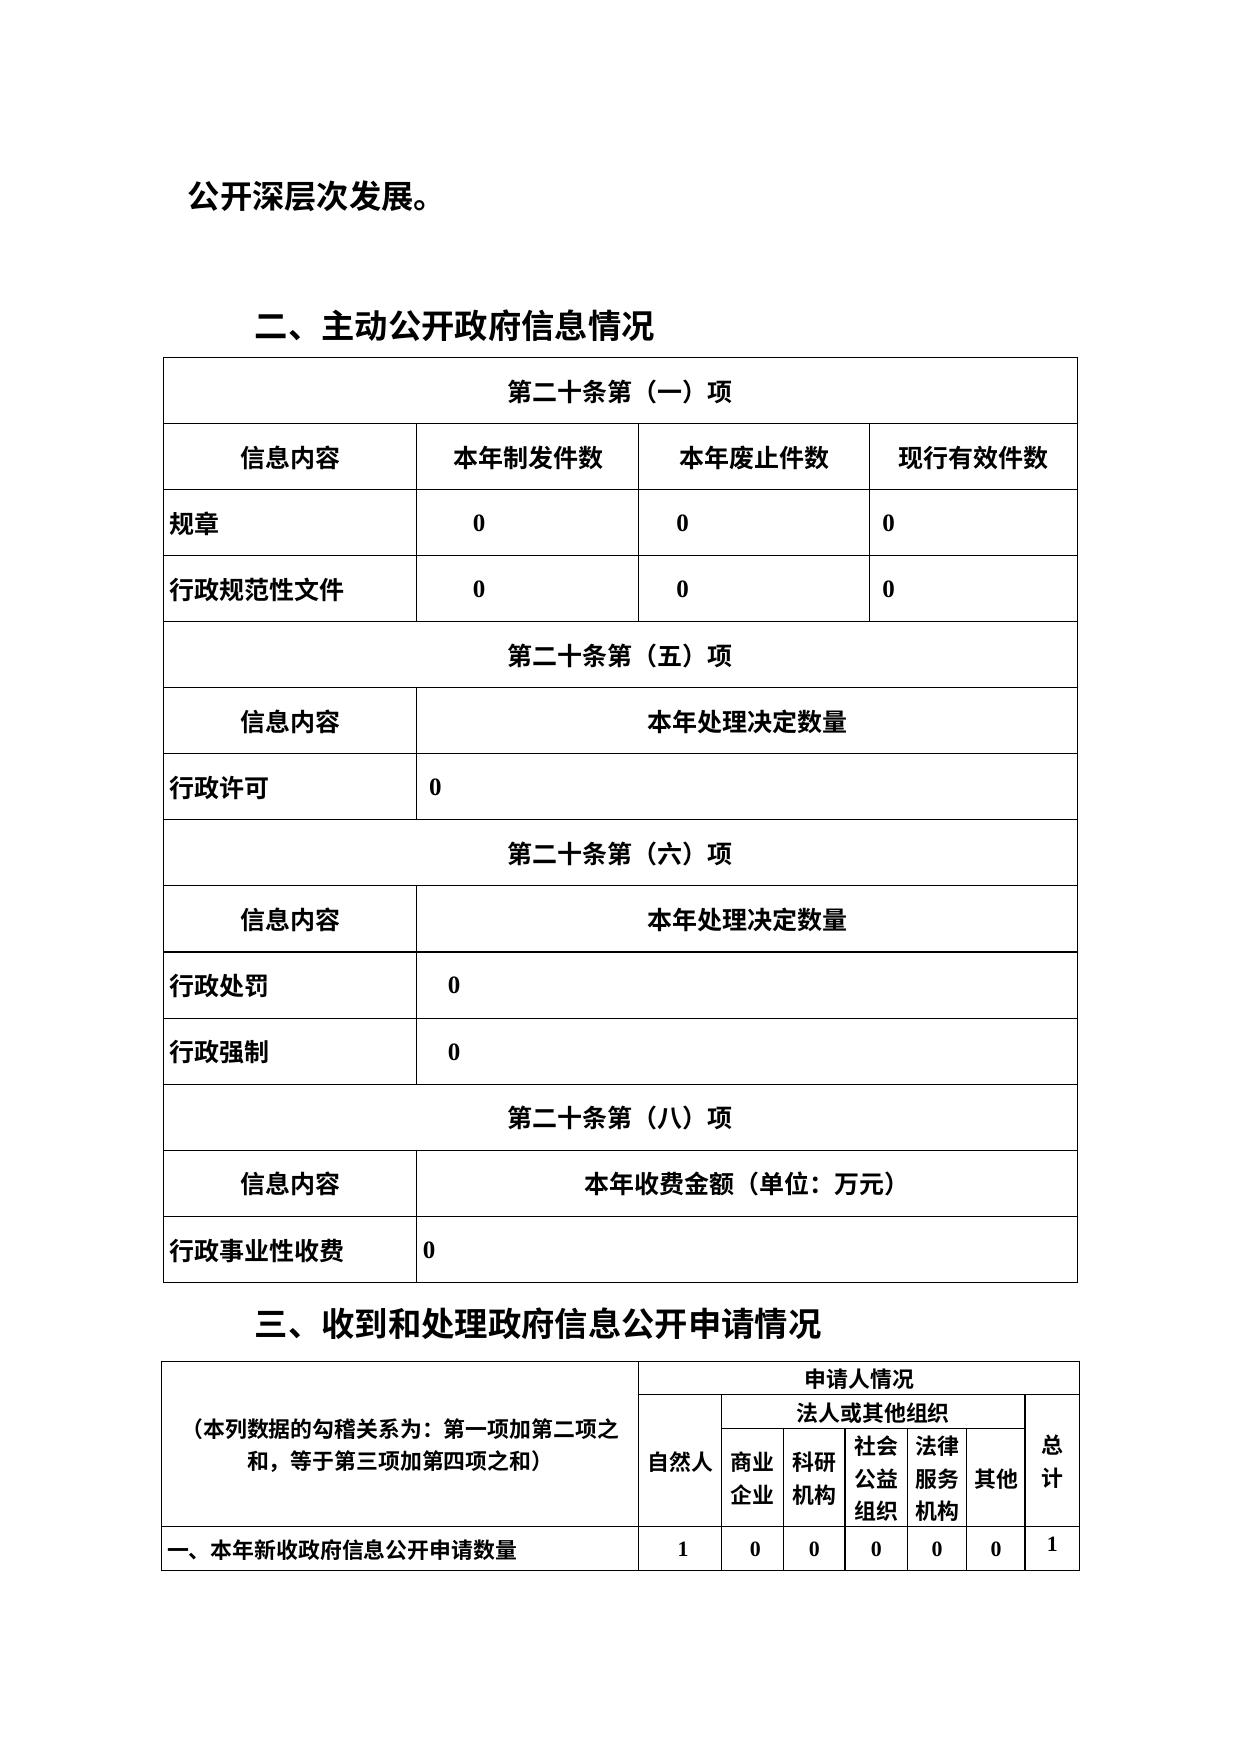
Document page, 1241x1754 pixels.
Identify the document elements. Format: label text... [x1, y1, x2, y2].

table_cell 本年处理决定数量 [417, 688, 1077, 753]
table_cell 科研 机构 [784, 1429, 844, 1526]
table_cell 0 [417, 490, 638, 555]
table_cell 0 [870, 490, 1077, 555]
table_cell 第二十条第（六）项 [164, 820, 1077, 885]
table_header 申请人情况 [639, 1362, 1079, 1394]
table_cell 自然人 [639, 1395, 721, 1526]
table_cell 0 [870, 556, 1077, 621]
table_cell 商业 企业 [722, 1429, 783, 1526]
table_cell 信息内容 [164, 688, 416, 753]
text 二、主动公开政府信息情况 [187, 292, 1063, 357]
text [187, 162, 1063, 227]
table_cell 本年处理决定数量 [417, 886, 1077, 951]
table_cell 行政强制 [164, 1019, 416, 1083]
text 三、收到和处理政府信息公开申请情况 [187, 1289, 1053, 1354]
table_cell 0 [722, 1527, 783, 1570]
table_cell 0 [639, 556, 869, 621]
table_cell 0 [967, 1527, 1024, 1570]
table_cell 0 [417, 754, 1077, 819]
table_cell 1 [1026, 1527, 1079, 1570]
table_cell 信息内容 [164, 424, 416, 489]
table_cell 1 [639, 1527, 721, 1570]
table_cell 第二十条第（五）项 [164, 622, 1077, 687]
table_cell 社会公益组织 [846, 1429, 907, 1526]
table_cell 信息内容 [164, 886, 416, 951]
table_cell 本年制发件数 [417, 424, 638, 489]
table_cell 行政许可 [164, 754, 416, 819]
table_cell 0 [908, 1527, 966, 1570]
table_cell 其他 [967, 1429, 1024, 1526]
table_cell 0 [639, 490, 869, 555]
table_cell 总计 [1026, 1395, 1079, 1526]
table_cell 0 [846, 1527, 907, 1570]
table_header 第二十条第（一）项 [164, 358, 1077, 423]
table_cell 现行有效件数 [870, 424, 1077, 489]
table_cell 0 [417, 953, 1077, 1017]
table_cell 法律服务机构 [908, 1429, 966, 1526]
table_cell 0 [417, 556, 638, 621]
table_cell 0 [417, 1019, 1077, 1083]
table_header （本列数据的勾稽关系为：第一项加第二项之和，等于第三项加第四项之和） [162, 1362, 638, 1526]
table_cell 本年废止件数 [639, 424, 869, 489]
table_cell 法人或其他组织 [722, 1395, 1024, 1428]
table_cell 行政处罚 [164, 953, 416, 1017]
table_cell 0 [417, 1217, 1077, 1282]
table_cell 行政事业性收费 [164, 1217, 416, 1282]
table_cell 规章 [164, 490, 416, 555]
table_cell 行政规范性文件 [164, 556, 416, 621]
table_cell 0 [784, 1527, 844, 1570]
table_cell 信息内容 [164, 1151, 416, 1216]
table_cell 本年收费金额（单位：万元） [417, 1151, 1077, 1216]
table_cell 一、本年新收政府信息公开申请数量 [162, 1527, 638, 1570]
table_cell 第二十条第（八）项 [164, 1085, 1077, 1149]
